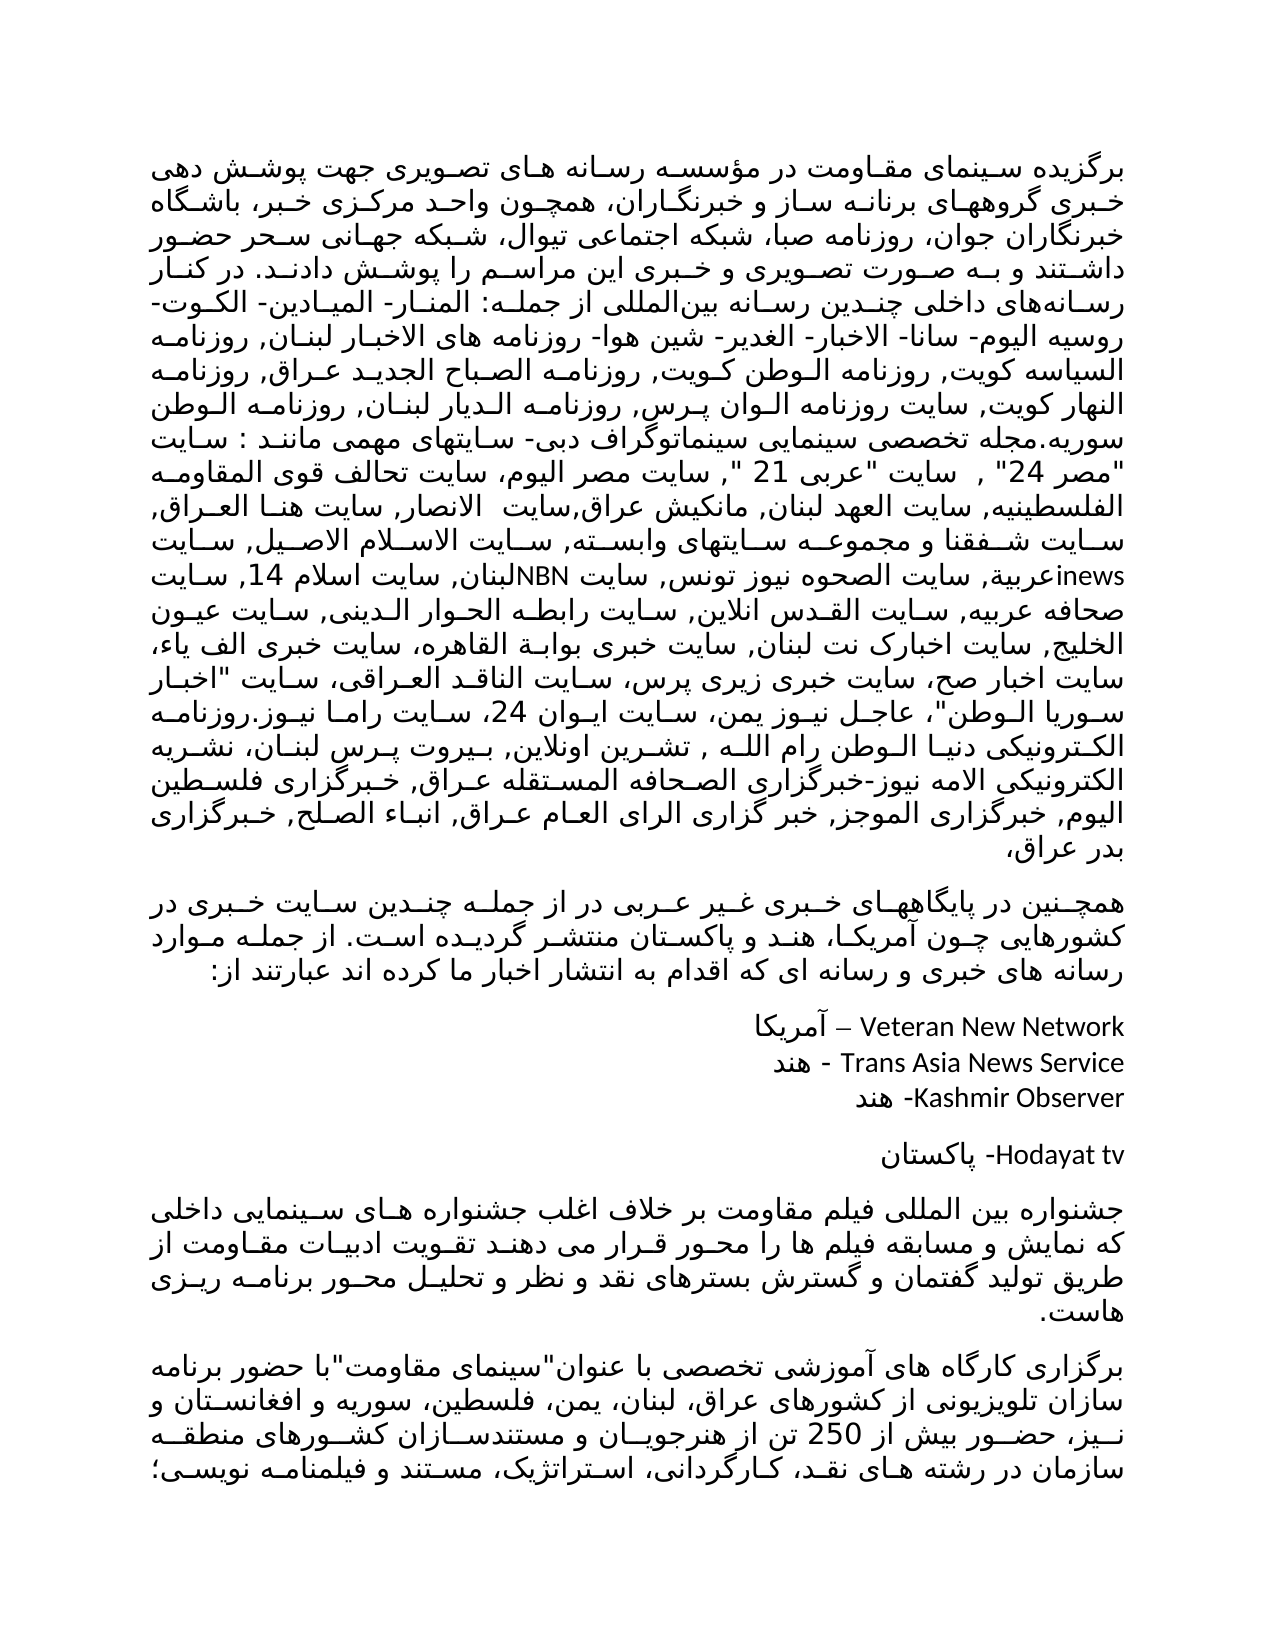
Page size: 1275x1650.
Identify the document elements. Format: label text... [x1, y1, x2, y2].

list Kashmir Observer- هند [150, 1079, 1125, 1115]
text همچنین در پایگاههای خبری غیر عربی در از جمله چندین سایت خبری در کشورهایی چون آمریکا، هند و پاکستان منتشر گردیده است. از جمله موارد رسانه های خبری و رسانه ای که اقدام به انتشار اخبار ما کرده اند عبارتند از: [150, 886, 1125, 987]
list Trans Asia News Service - هند [150, 1044, 1125, 1079]
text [150, 1349, 1125, 1485]
text جشنواره بین المللی فیلم مقاومت بر خلاف اغلب جشنواره های سینمایی داخلی که نمایش و مسابقه فیلم ها را محور قرار می دهند تقویت ادبیات مقاومت از طریق تولید گفتمان و گسترش بسترهای نقد و نظر و تحلیل محور برنامه ریزی هاست. [150, 1192, 1125, 1328]
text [150, 150, 1125, 865]
list Veteran New Network – آمریکا [150, 1008, 1125, 1044]
text Hodayat tv- پاکستان [150, 1136, 1125, 1172]
